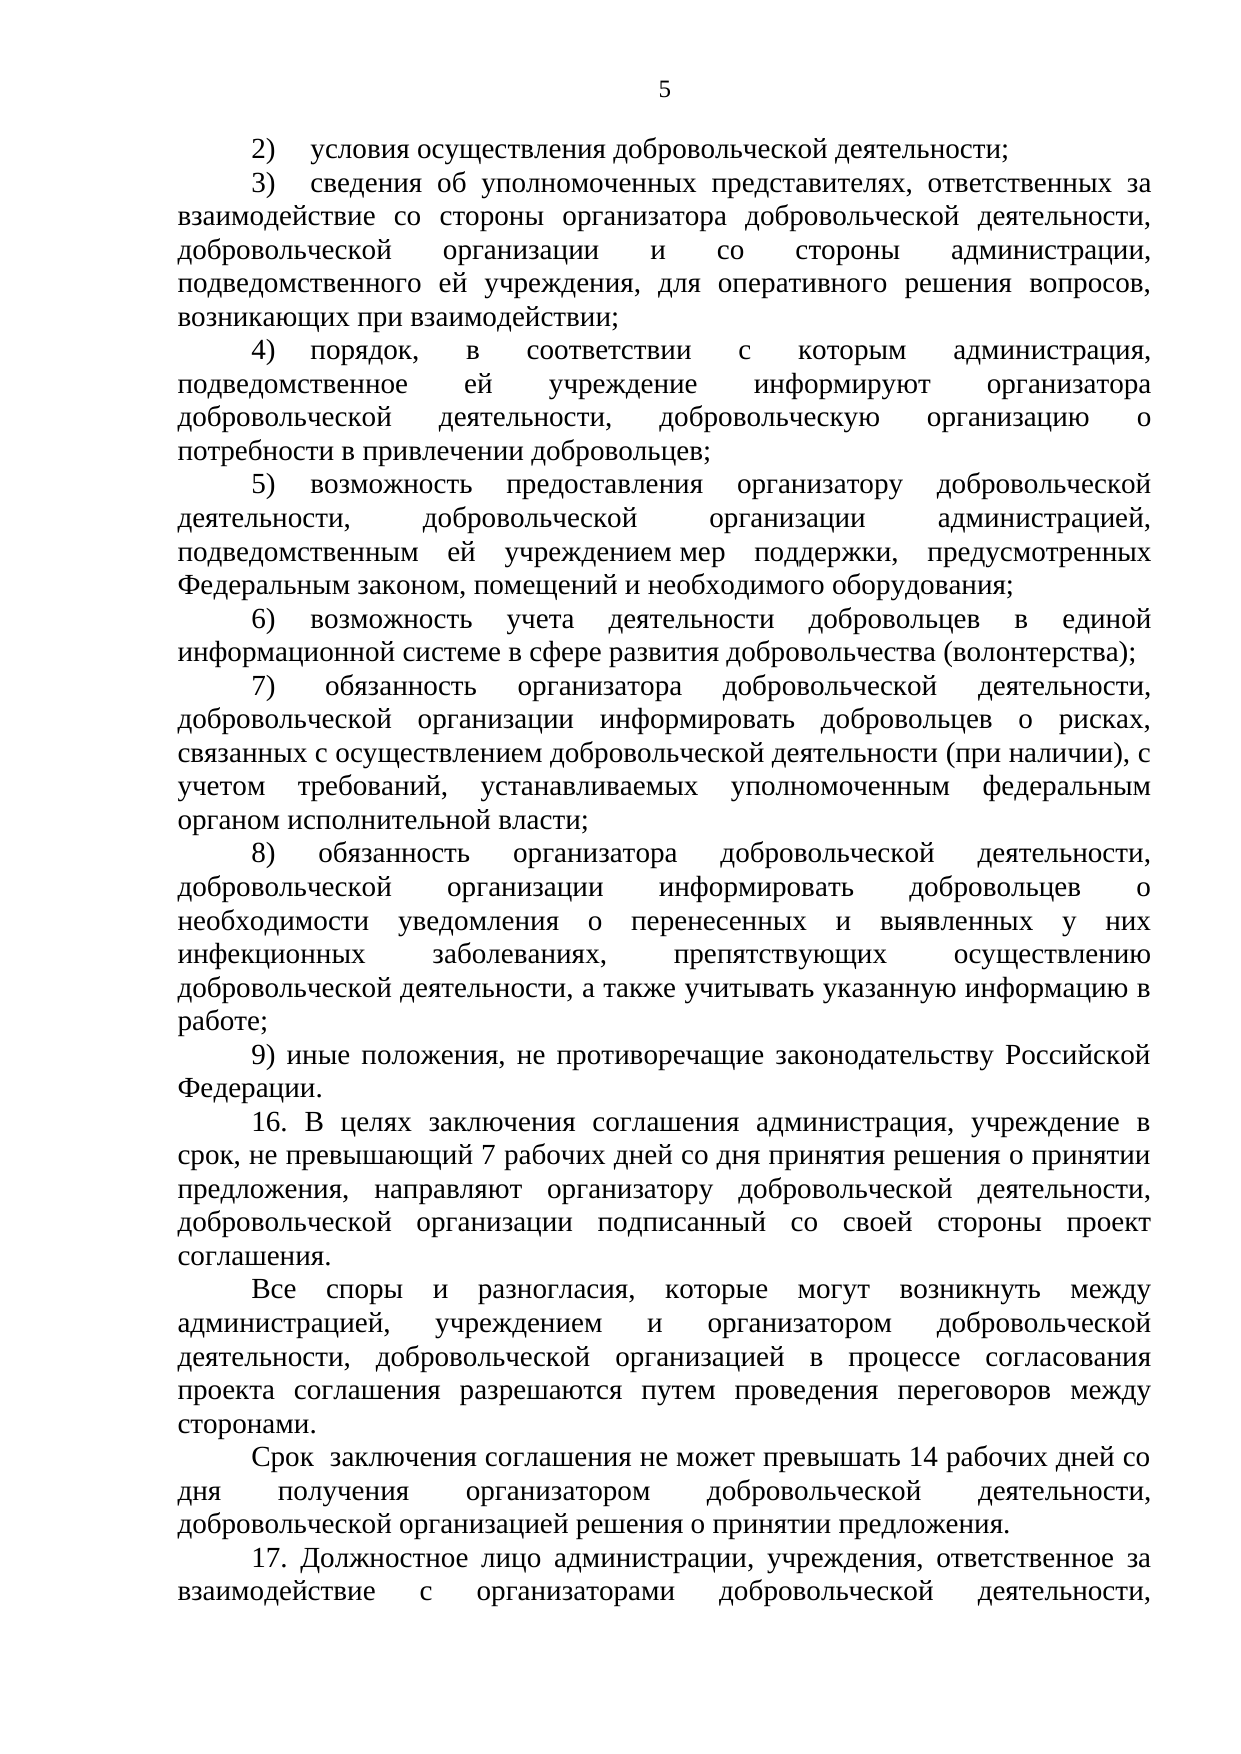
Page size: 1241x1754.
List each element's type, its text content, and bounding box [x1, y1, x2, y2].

text 2) условия осуществления добровольческой деятельности; [177, 131, 1152, 165]
text Все споры и разногласия, которые могут возникнуть между администрацией, учреждением и организатором добровольческой деятельности, добровольческой организацией в процессе согласования проекта соглашения разрешаются путем проведения переговоров между сторонами. [177, 1272, 1152, 1439]
text 4) порядок, в соответствии с которым администрация, подведомственное ей учреждение информируют организатора добровольческой деятельности, добровольческую организацию о потребности в привлечении добровольцев; [177, 332, 1152, 467]
text 16. В целях заключения соглашения администрация, учреждение в срок, не превышающий 7 рабочих дней со дня принятия решения о принятии предложения, направляют организатору добровольческой деятельности, добровольческой организации подписанный со своей стороны проект соглашения. [177, 1104, 1152, 1272]
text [177, 1540, 1152, 1607]
text Срок заключения соглашения не может превышать 14 рабочих дней со дня получения организатором добровольческой деятельности, добровольческой организацией решения о принятии предложения. [177, 1439, 1152, 1540]
text 8) обязанность организатора добровольческой деятельности, добровольческой организации информировать добровольцев о необходимости уведомления о перенесенных и выявленных у них инфекционных заболеваниях, препятствующих осуществлению добровольческой деятельности, а также учитывать указанную информацию в работе; [177, 836, 1152, 1037]
text 7) обязанность организатора добровольческой деятельности, добровольческой организации информировать добровольцев о рисках, связанных с осуществлением добровольческой деятельности (при наличии), с учетом требований, устанавливаемых уполномоченным федеральным органом исполнительной власти; [177, 668, 1152, 836]
text 5) возможность предоставления организатору добровольческой деятельности, добровольческой организации администрацией, подведомственным ей учреждением мер поддержки, предусмотренных Федеральным законом, помещений и необходимого оборудования; [177, 467, 1152, 601]
text 3) сведения об уполномоченных представителях, ответственных за взаимодействие со стороны организатора добровольческой деятельности, добровольческой организации и со стороны администрации, подведомственного ей учреждения, для оперативного решения вопросов, возникающих при взаимодействии; [177, 165, 1152, 332]
text 9) иные положения, не противоречащие законодательству Российской Федерации. [177, 1037, 1152, 1104]
text 6) возможность учета деятельности добровольцев в единой информационной системе в сфере развития добровольчества (волонтерства); [177, 601, 1152, 668]
